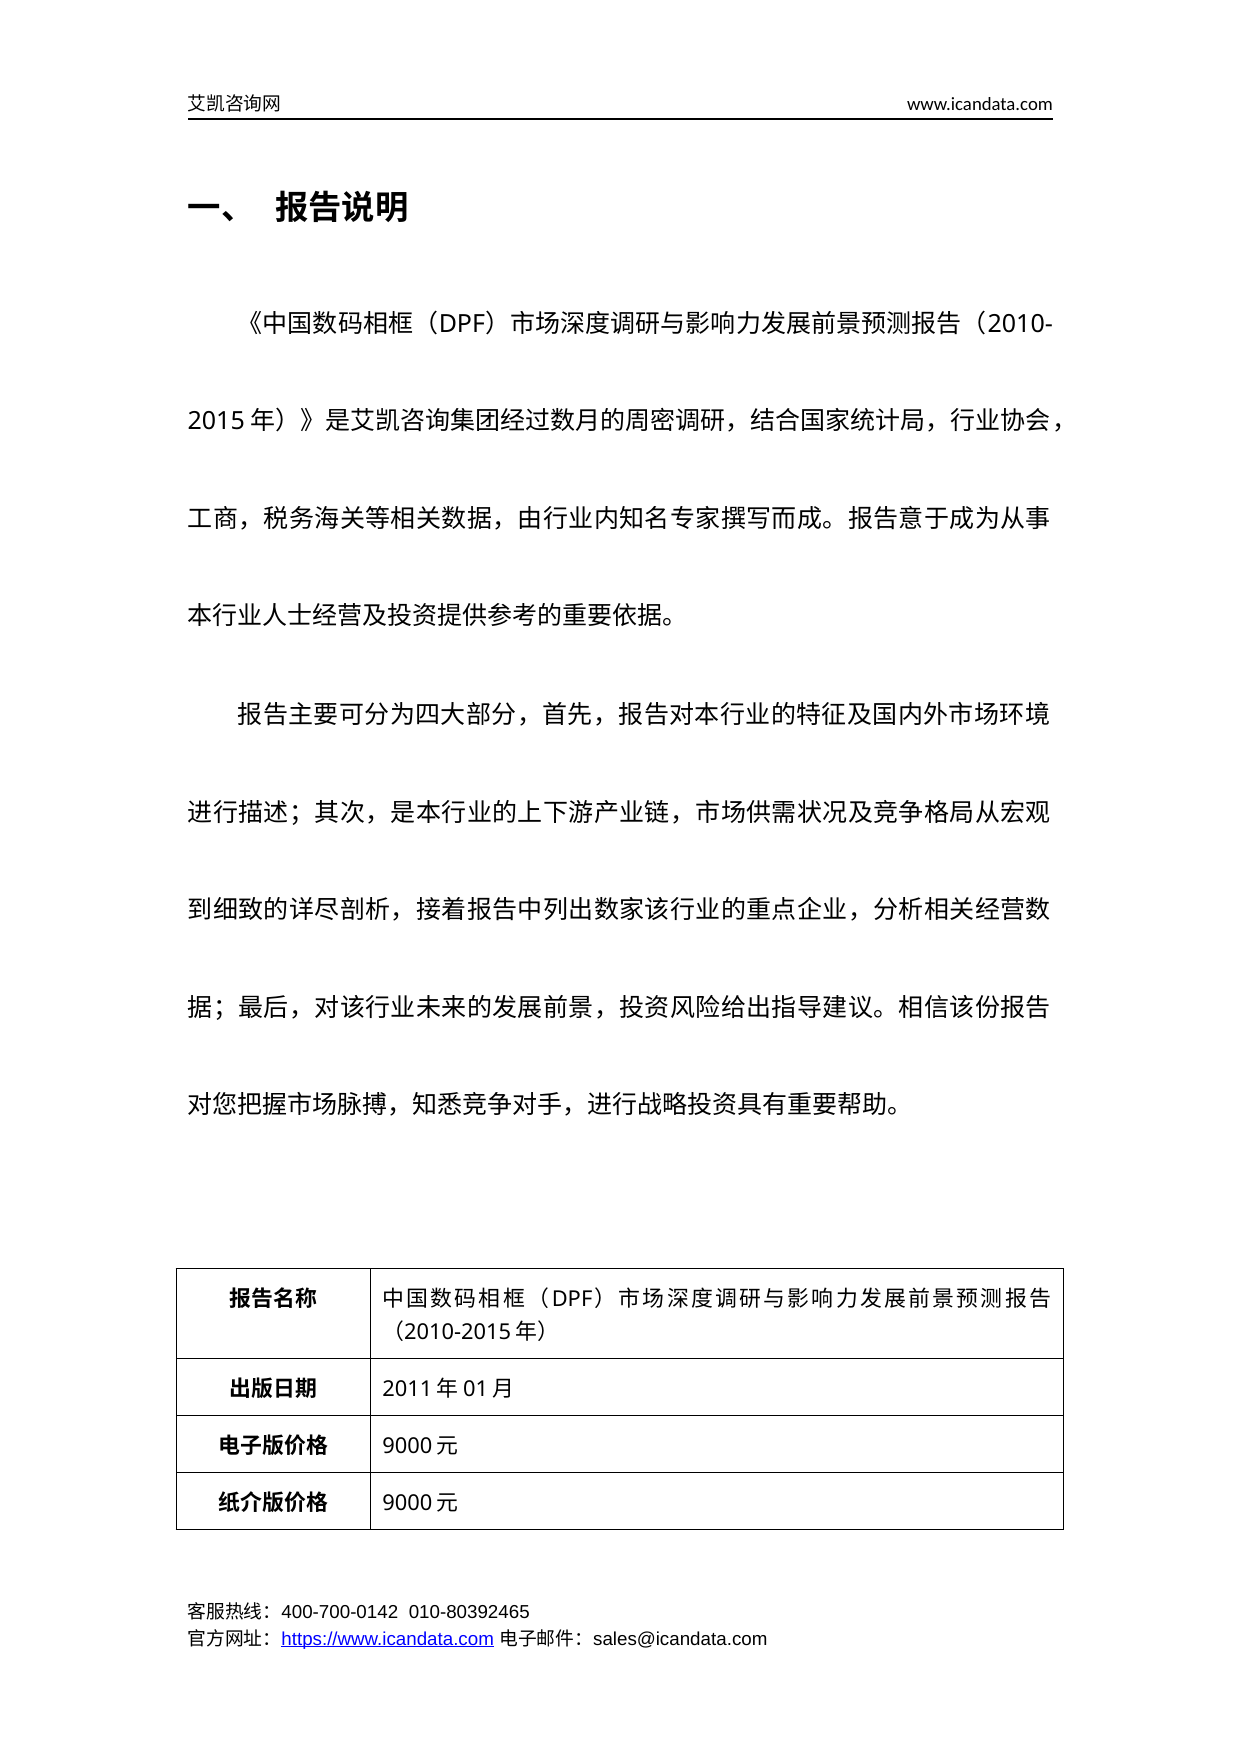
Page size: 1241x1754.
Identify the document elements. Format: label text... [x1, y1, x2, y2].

table_cell 电子版价格 [177, 1416, 370, 1472]
table_cell 9000元 [371, 1416, 1063, 1472]
text 《中国数码相框（DPF）市场深度调研与影响力发展前景预测报告（2010-2015年）》是艾凯咨询集团经过数月的周密调研，结合国家统计局，行业协会，工商，税务海关等相关数据，由行业内知名专家撰写而成。报告意于成为从事本行业人士经营及投资提供参考的重要依据。 [187, 289, 1053, 646]
table_header 报告名称 [177, 1269, 370, 1358]
table_header 中国数码相框（DPF）市场深度调研与影响力发展前景预测报告（2010-2015年） [371, 1269, 1063, 1358]
subtitle 报告说明 [187, 172, 1053, 237]
text 报告主要可分为四大部分，首先，报告对本行业的特征及国内外市场环境进行描述；其次，是本行业的上下游产业链，市场供需状况及竞争格局从宏观到细致的详尽剖析，接着报告中列出数家该行业的重点企业，分析相关经营数据；最后，对该行业未来的发展前景，投资风险给出指导建议。相信该份报告对您把握市场脉搏，知悉竞争对手，进行战略投资具有重要帮助。 [187, 681, 1053, 1136]
table_cell 9000元 [371, 1473, 1063, 1529]
table_cell 2011年01月 [371, 1359, 1063, 1415]
table_cell 出版日期 [177, 1359, 370, 1415]
table_cell 纸介版价格 [177, 1473, 370, 1529]
